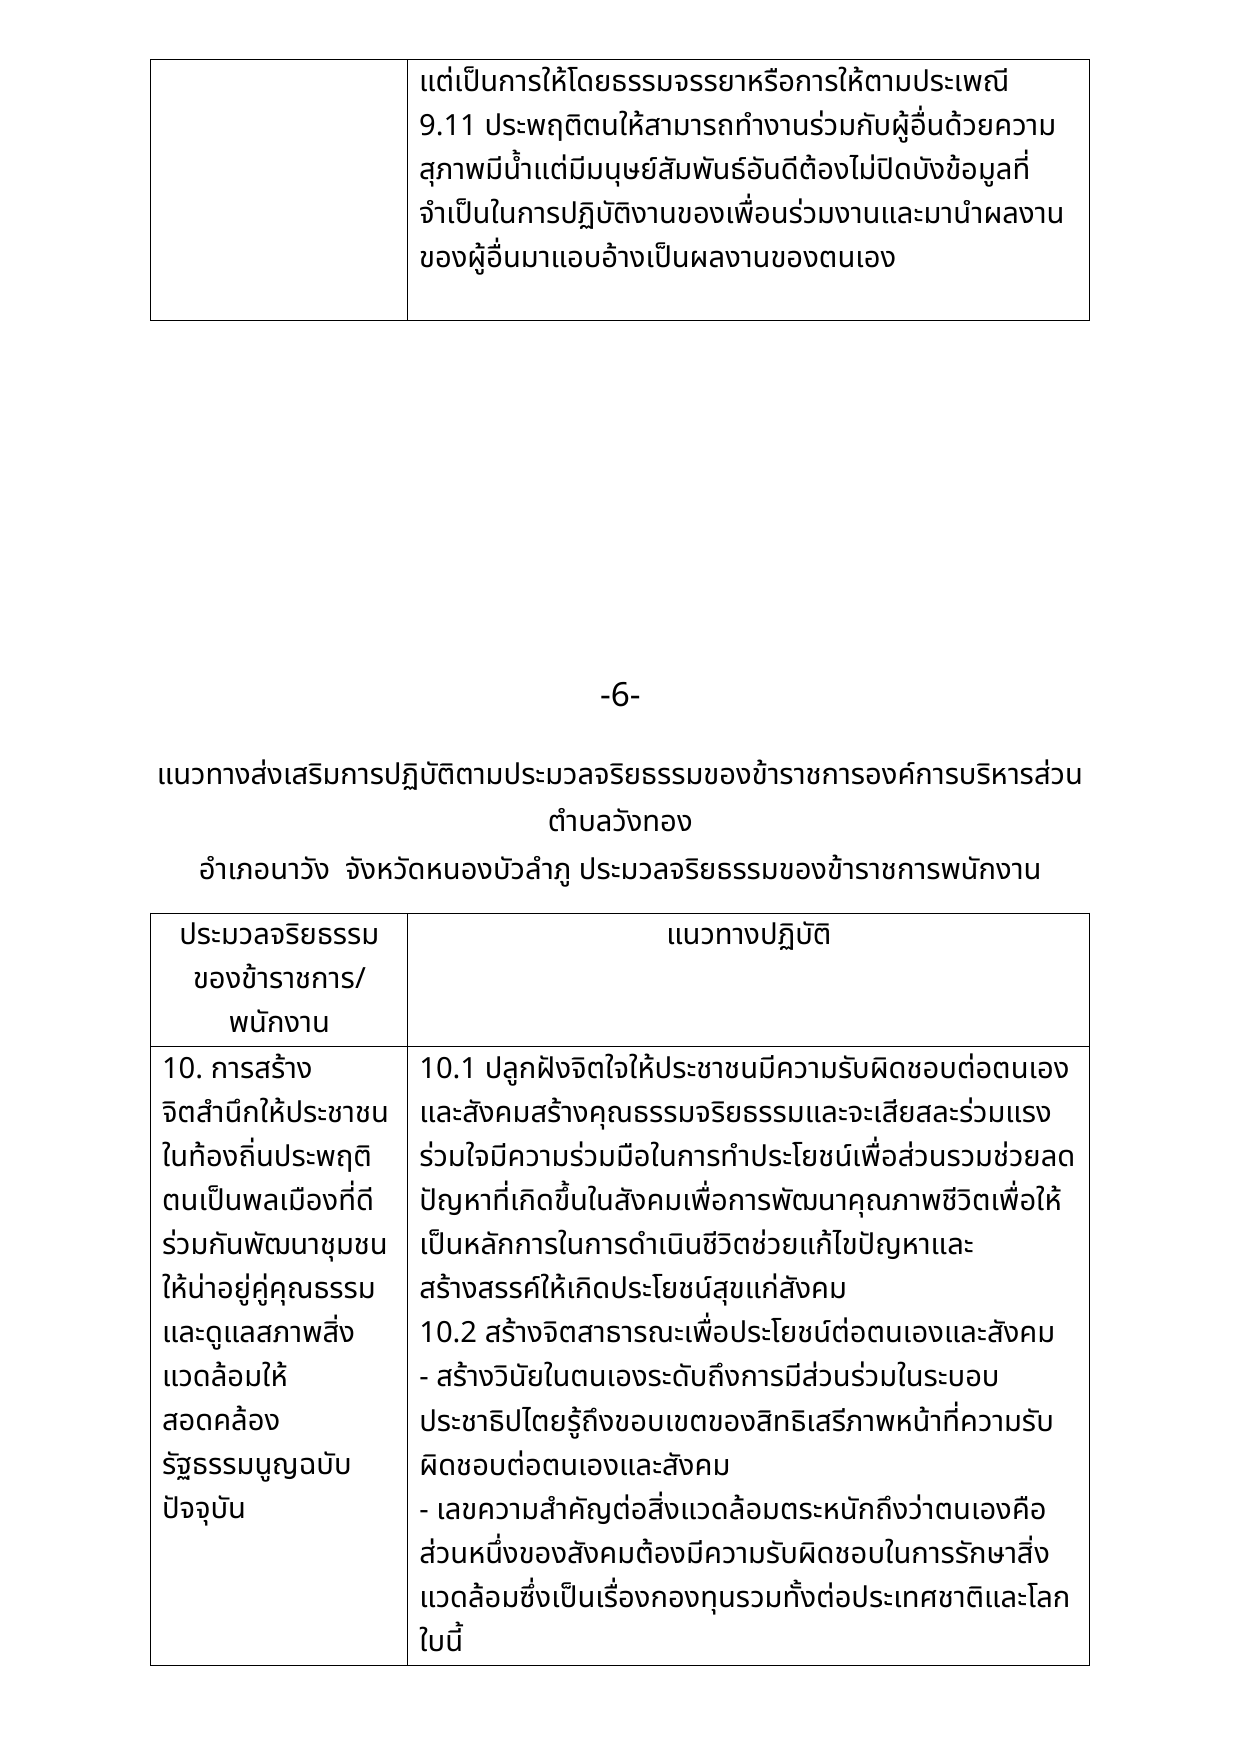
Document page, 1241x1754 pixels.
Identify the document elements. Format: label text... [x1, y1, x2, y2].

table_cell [408, 60, 1089, 320]
table_header แนวทางปฏิบัติ [408, 914, 1089, 1046]
text -6- [150, 671, 1090, 716]
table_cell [151, 1047, 407, 1664]
table_header ประมวลจริยธรรมของข้าราชการ/พนักงาน [151, 914, 407, 1046]
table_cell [408, 1047, 1089, 1664]
text อำเภอนาวัง จังหวัดหนองบัวลำภู ประมวลจริยธรรมของข้าราชการพนักงาน [150, 848, 1090, 892]
text แนวทางส่งเสริมการปฏิบัติตามประมวลจริยธรรมของข้าราชการองค์การบริหารส่วนตำบลวังทอง [150, 753, 1090, 845]
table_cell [151, 60, 407, 320]
